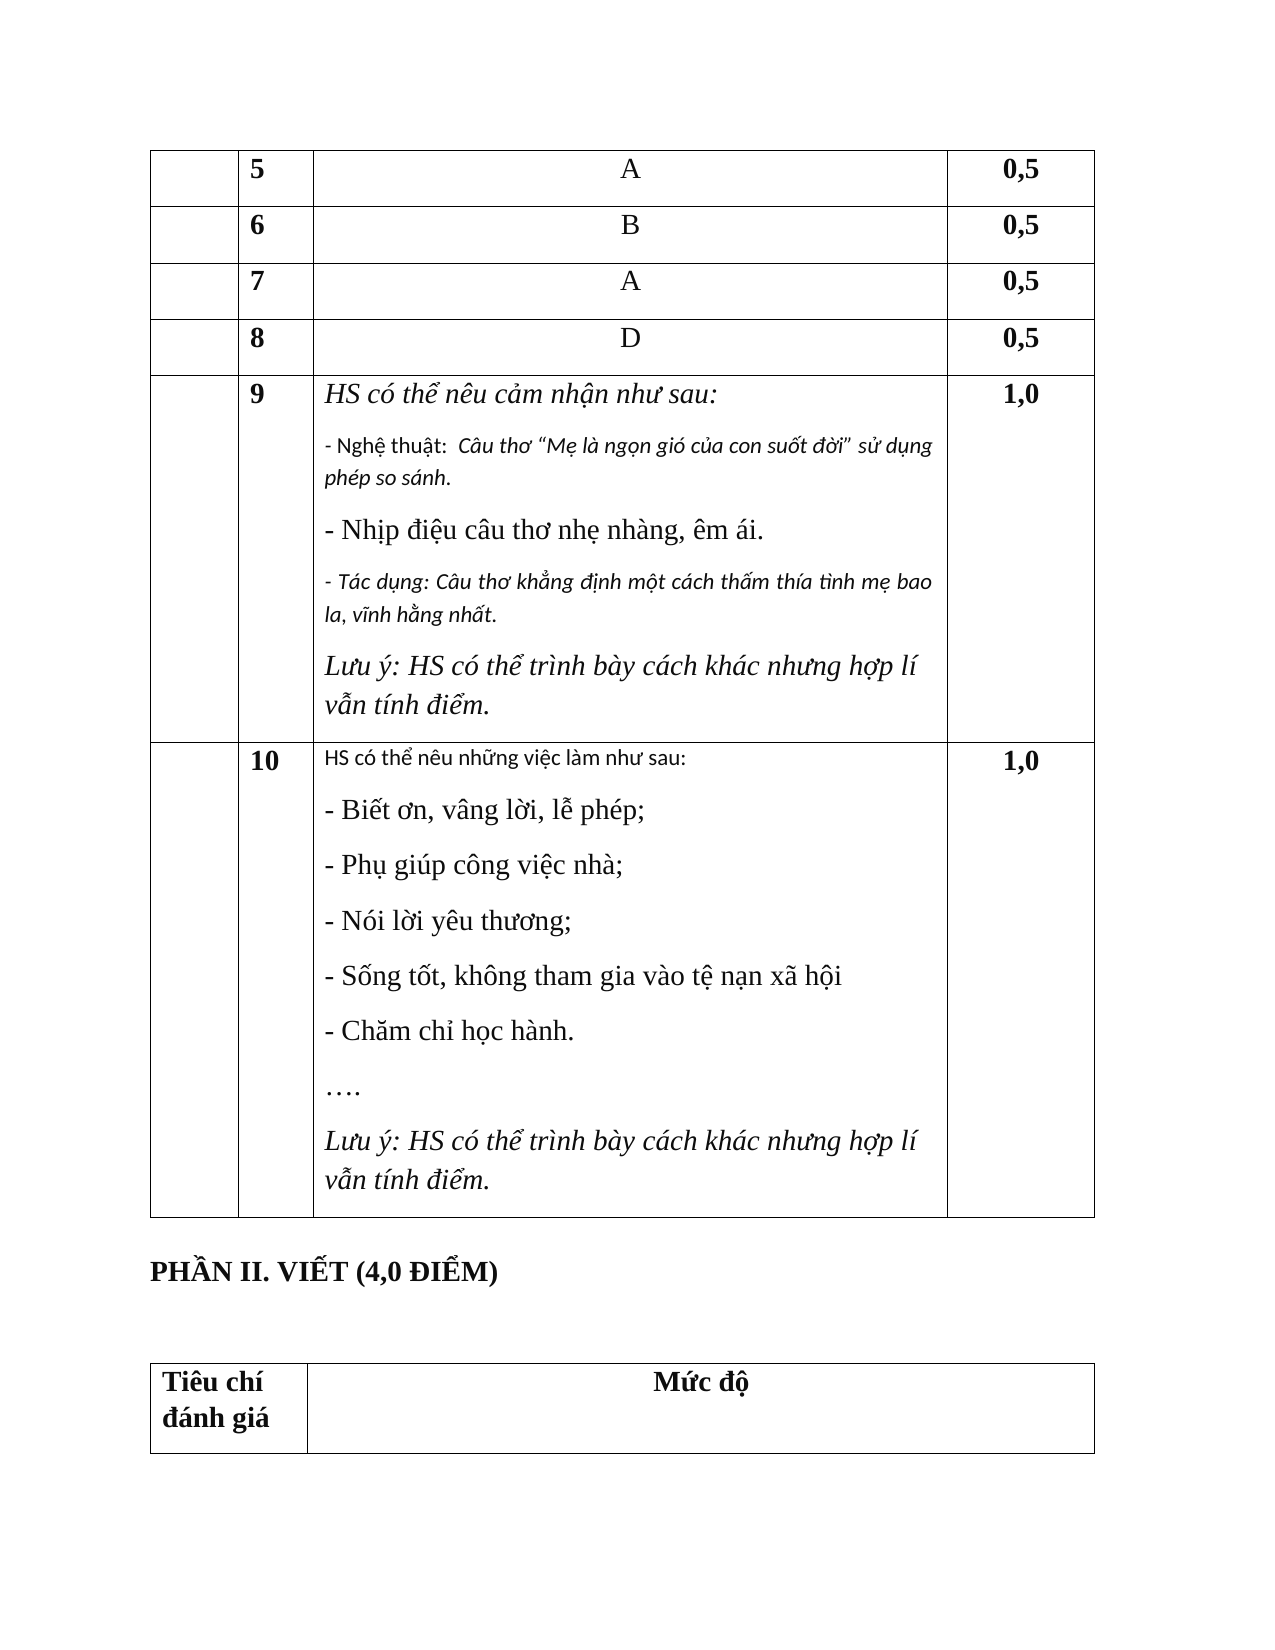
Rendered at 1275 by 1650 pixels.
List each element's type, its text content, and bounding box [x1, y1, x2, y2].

table_header Mức độ [308, 1364, 1094, 1453]
table_cell 10 [239, 743, 313, 1217]
table_cell HS có thể nêu cảm nhận như sau: - Nghệ thuật: Câu thơ “Mẹ là ngọn gió của con suốt đời” sử dụng phép so sánh. - Nhịp điệu câu thơ nhẹ nhàng, êm ái. - Tác dụng: Câu thơ khẳng định một cách thấm thía tình mẹ bao la, vĩnh hằng nhất. Lưu ý: HS có thể trình bày cách khác nhưng hợp lí vẫn tính điểm. [314, 376, 947, 742]
table_cell 1,0 [948, 743, 1094, 1217]
table_cell [151, 320, 238, 375]
table_cell [151, 207, 238, 262]
table_cell 8 [239, 320, 313, 375]
table_cell B [314, 207, 947, 262]
table_cell D [314, 320, 947, 375]
table_cell 0,5 [948, 207, 1094, 262]
table_cell 5 [239, 151, 313, 206]
table_cell 0,5 [948, 264, 1094, 319]
table_cell 1,0 [948, 376, 1094, 742]
table_cell HS có thể nêu những việc làm như sau: - Biết ơn, vâng lời, lễ phép; - Phụ giúp công việc nhà; - Nói lời yêu thương; - Sống tốt, không tham gia vào tệ nạn xã hội - Chăm chỉ học hành. …. Lưu ý: HS có thể trình bày cách khác nhưng hợp lí vẫn tính điểm. [314, 743, 947, 1217]
text PHẦN II. VIẾT (4,0 ĐIỂM) [150, 1254, 1125, 1288]
table_cell [151, 743, 238, 1217]
table_cell A [314, 264, 947, 319]
table_cell 9 [239, 376, 313, 742]
table_cell 0,5 [948, 151, 1094, 206]
table_header Tiêu chí đánh giá [151, 1364, 307, 1453]
table_cell [151, 264, 238, 319]
table_cell A [314, 151, 947, 206]
table_cell [151, 151, 238, 206]
table_cell 6 [239, 207, 313, 262]
table_cell 0,5 [948, 320, 1094, 375]
table_cell [151, 376, 238, 742]
table_cell 7 [239, 264, 313, 319]
